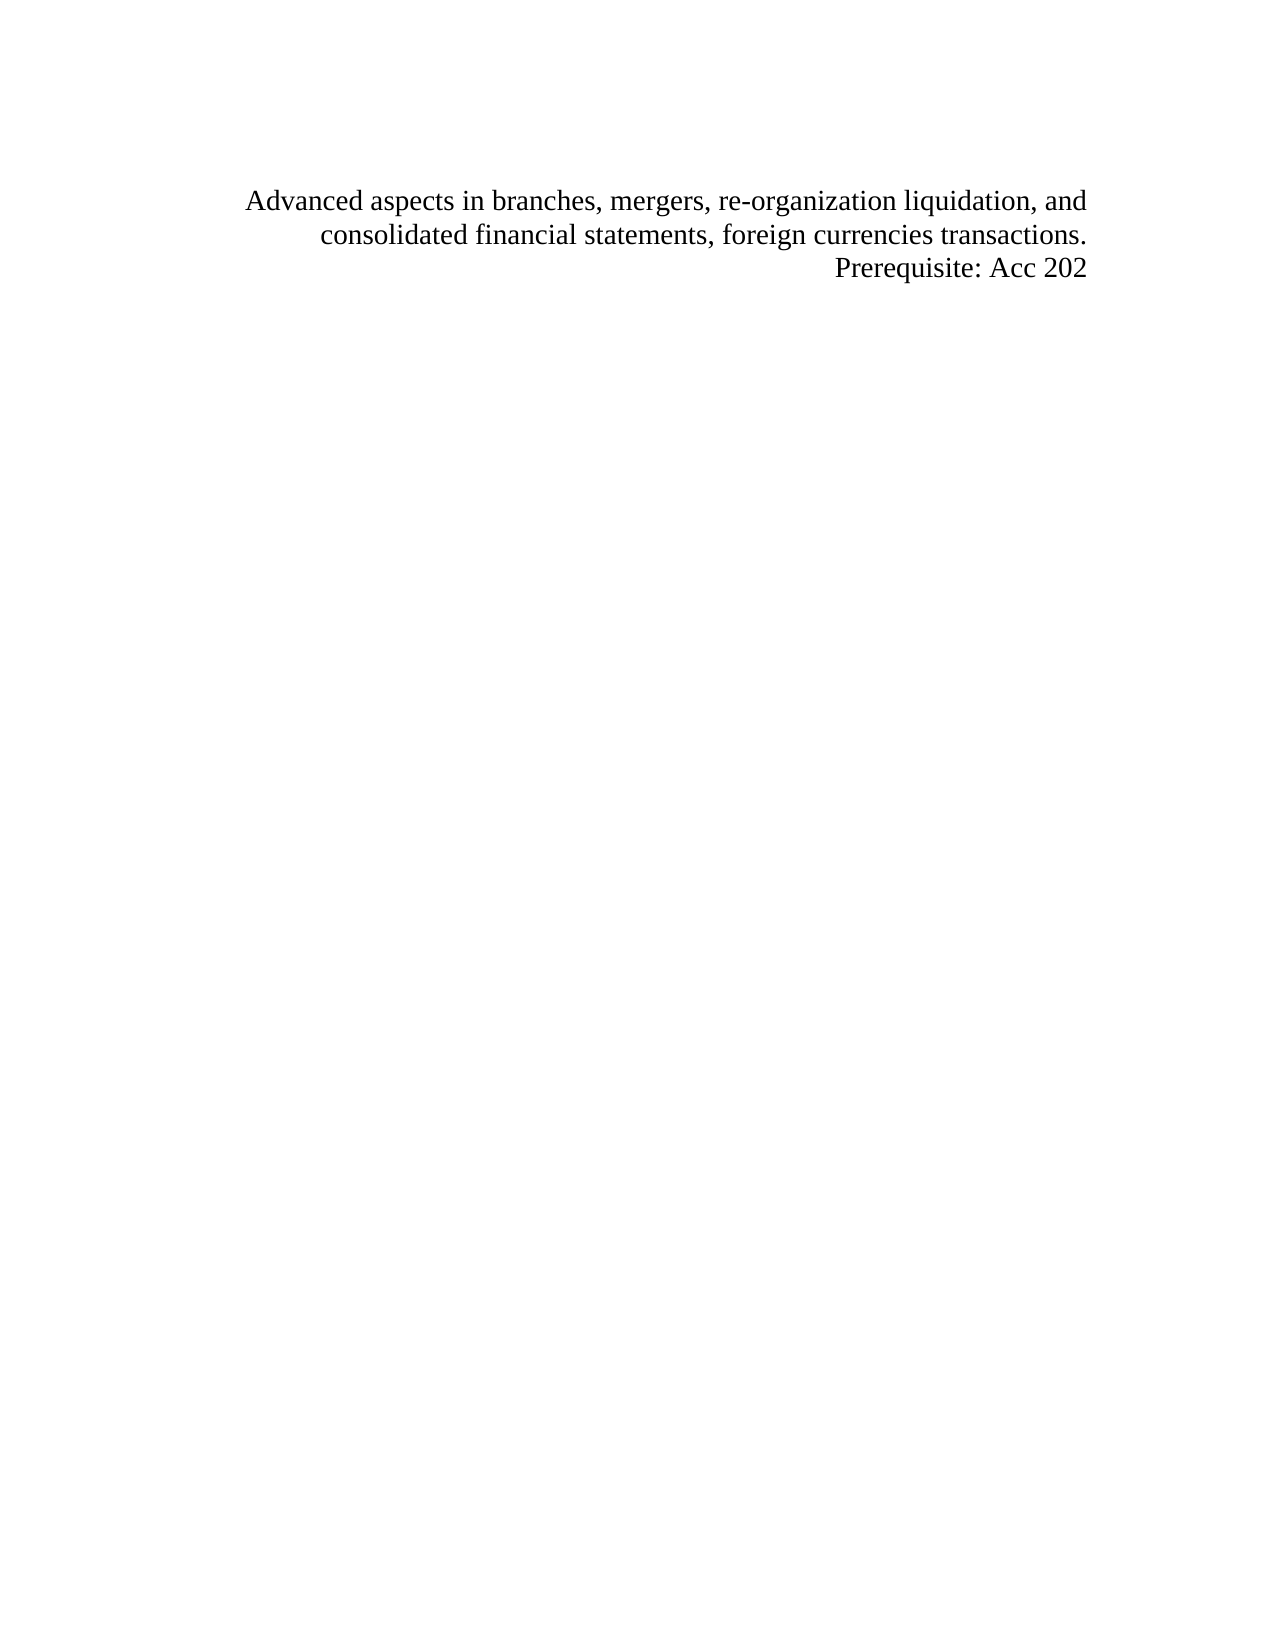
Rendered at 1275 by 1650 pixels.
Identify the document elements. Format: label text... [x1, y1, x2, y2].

text Advanced aspects in branches, mergers, re-organization liquidation, and consolidated financial statements, foreign currencies transactions. Prerequisite: Acc 202 [187, 183, 1087, 284]
